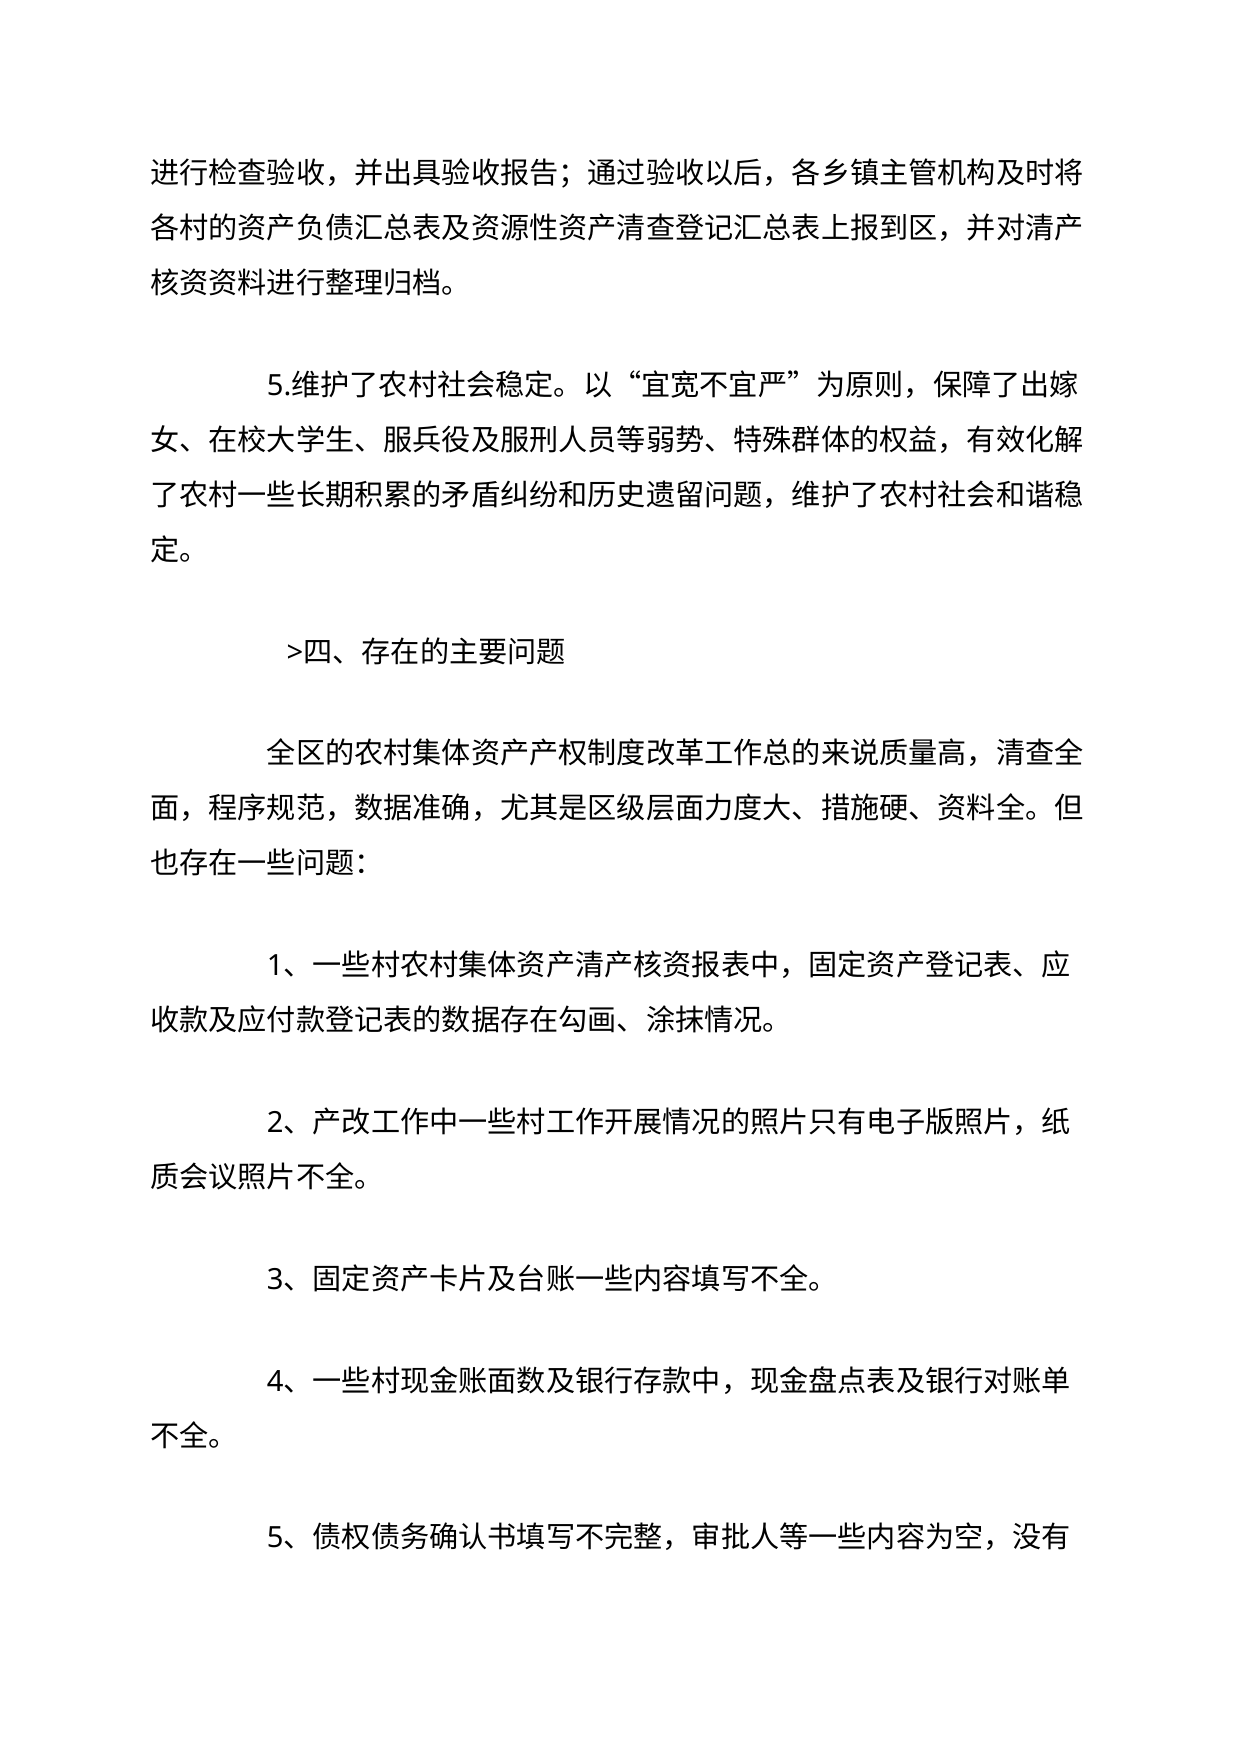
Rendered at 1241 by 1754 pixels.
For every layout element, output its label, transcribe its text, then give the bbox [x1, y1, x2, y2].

text 2、产改工作中一些村工作开展情况的照片只有电子版照片，纸质会议照片不全。 [150, 1098, 1090, 1196]
text 5.维护了农村社会稳定。以“宜宽不宜严”为原则，保障了出嫁女、在校大学生、服兵役及服刑人员等弱势、特殊群体的权益，有效化解了农村一些长期积累的矛盾纠纷和历史遗留问题，维护了农村社会和谐稳定。 [150, 362, 1090, 569]
text 1、一些村农村集体资产清产核资报表中，固定资产登记表、应收款及应付款登记表的数据存在勾画、涂抹情况。 [150, 942, 1090, 1039]
text >四、存在的主要问题 [150, 628, 1090, 671]
text 全区的农村集体资产产权制度改革工作总的来说质量高，清查全面，程序规范，数据准确，尤其是区级层面力度大、措施硬、资料全。但也存在一些问题： [150, 730, 1090, 882]
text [150, 1514, 1090, 1556]
text 3、固定资产卡片及台账一些内容填写不全。 [150, 1255, 1090, 1298]
text 4、一些村现金账面数及银行存款中，现金盘点表及银行对账单不全。 [150, 1357, 1090, 1454]
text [150, 150, 1090, 302]
